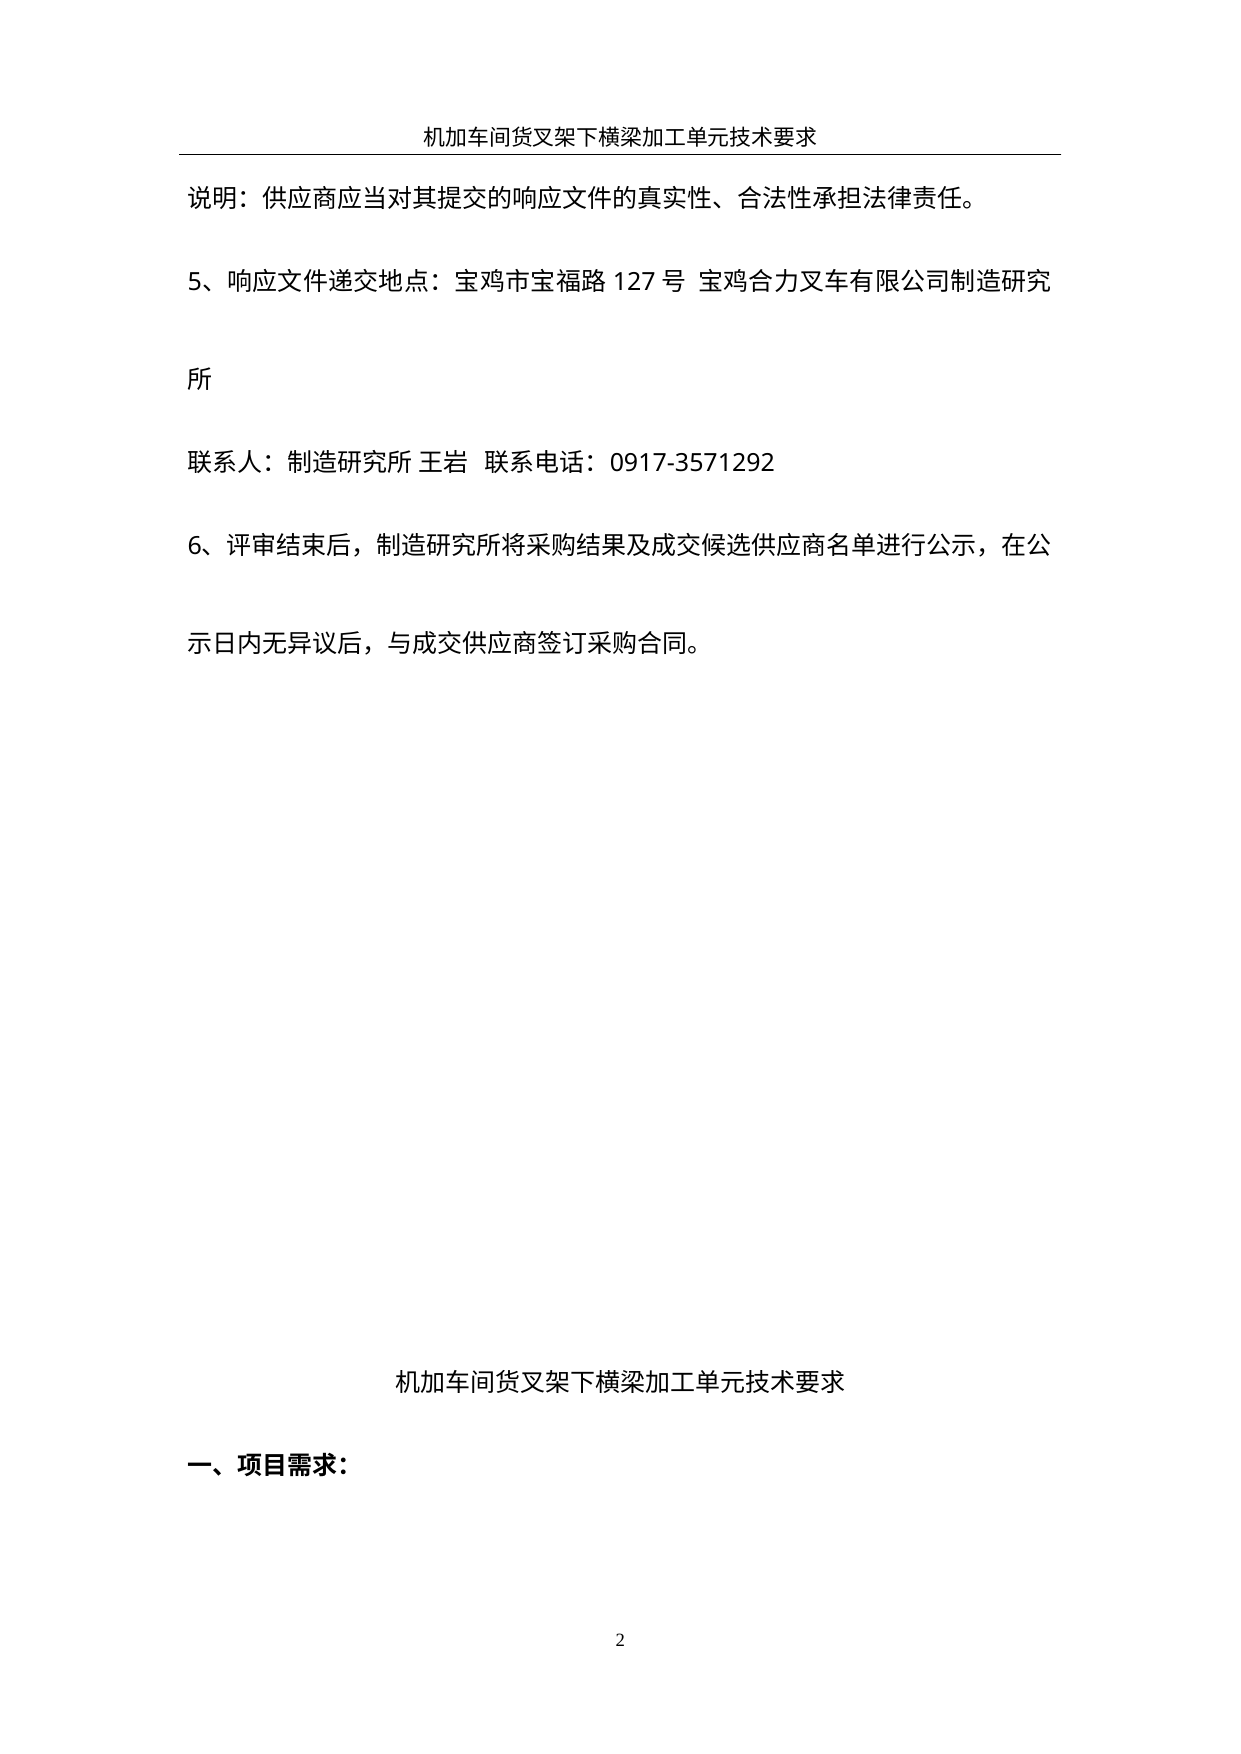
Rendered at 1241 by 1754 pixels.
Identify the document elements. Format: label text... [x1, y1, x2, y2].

text 一、项目需求： [187, 1431, 1053, 1496]
text 机加车间货叉架下横梁加工单元技术要求 [187, 1348, 1053, 1413]
text 6、评审结束后，制造研究所将采购结果及成交候选供应商名单进行公示，在公示日内无异议后，与成交供应商签订采购合同。 [187, 511, 1053, 674]
text 5、响应文件递交地点：宝鸡市宝福路127号 宝鸡合力叉车有限公司制造研究所 [187, 247, 1053, 410]
text 说明：供应商应当对其提交的响应文件的真实性、合法性承担法律责任。 [187, 164, 1053, 229]
text 联系人：制造研究所 王岩 联系电话：0917-3571292 [187, 428, 1053, 493]
